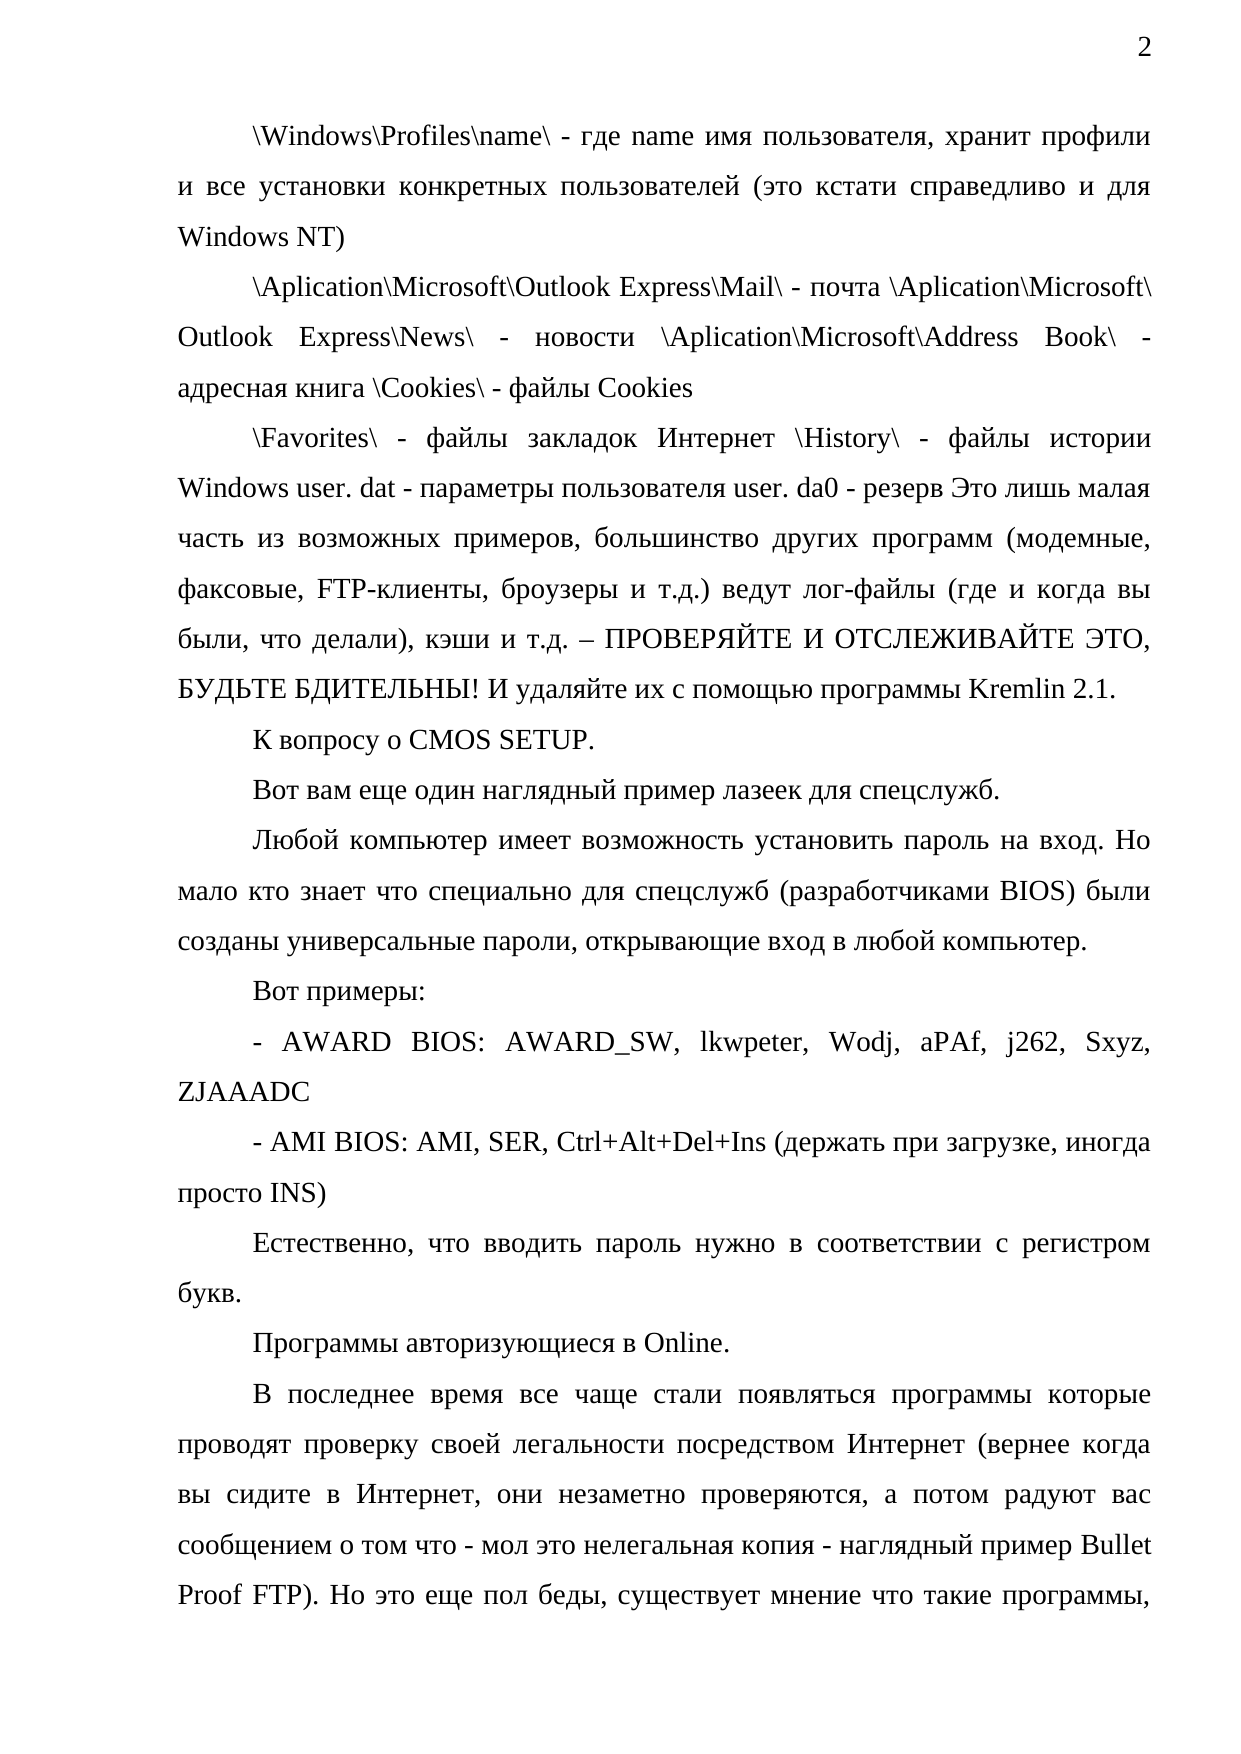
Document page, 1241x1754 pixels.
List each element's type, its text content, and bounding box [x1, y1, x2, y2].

text - AMI BIOS: AMI, SER, Ctrl+Alt+Del+Ins (держать при загрузке, иногда просто INS) [177, 1124, 1152, 1208]
text \Favorites\ - файлы закладок Интернет \History\ - файлы истории Windows user. dat - параметры пользователя user. da0 - резерв Это лишь малая часть из возможных примеров, большинство других программ (модемные, факсовые, FTP-клиенты, броузеры и т.д.) ведут лог-файлы (где и когда вы были, что делали), кэши и т.д. – ПРОВЕРЯЙТЕ И ОТСЛЕЖИВАЙТЕ ЭТО, БУДЬТЕ БДИТЕЛЬНЫ! И удаляйте их с помощью программы Kremlin 2.1. [177, 420, 1152, 705]
text Вот примеры: [177, 973, 1152, 1007]
text Любой компьютер имеет возможность установить пароль на вход. Но мало кто знает что специально для спецслужб (разработчиками BIOS) были созданы универсальные пароли, открывающие вход в любой компьютер. [177, 822, 1152, 957]
text \Aplication\Microsoft\Outlook Express\Mail\ - почта \Aplication\Microsoft\Outlook Express\News\ - новости \Aplication\Microsoft\Address Book\ - адресная книга \Cookies\ - файлы Cookies [177, 269, 1152, 403]
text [177, 1376, 1152, 1611]
text К вопросу о CMOS SETUP. [177, 722, 1152, 755]
text \Windows\Profiles\name\ - где name имя пользователя, хранит профили и все установки конкретных пользователей (это кстати справедливо и для Windows NT) [177, 118, 1152, 252]
text - AWARD BIOS: AWARD_SW, lkwpeter, Wodj, aPAf, j262, Sxyz, ZJAAADC [177, 1024, 1152, 1108]
text Программы авторизующиеся в Online. [177, 1326, 1152, 1359]
text Вот вам еще один наглядный пример лазеек для спецслужб. [177, 772, 1152, 806]
text Естественно, что вводить пароль нужно в соответствии с регистром букв. [177, 1225, 1152, 1309]
